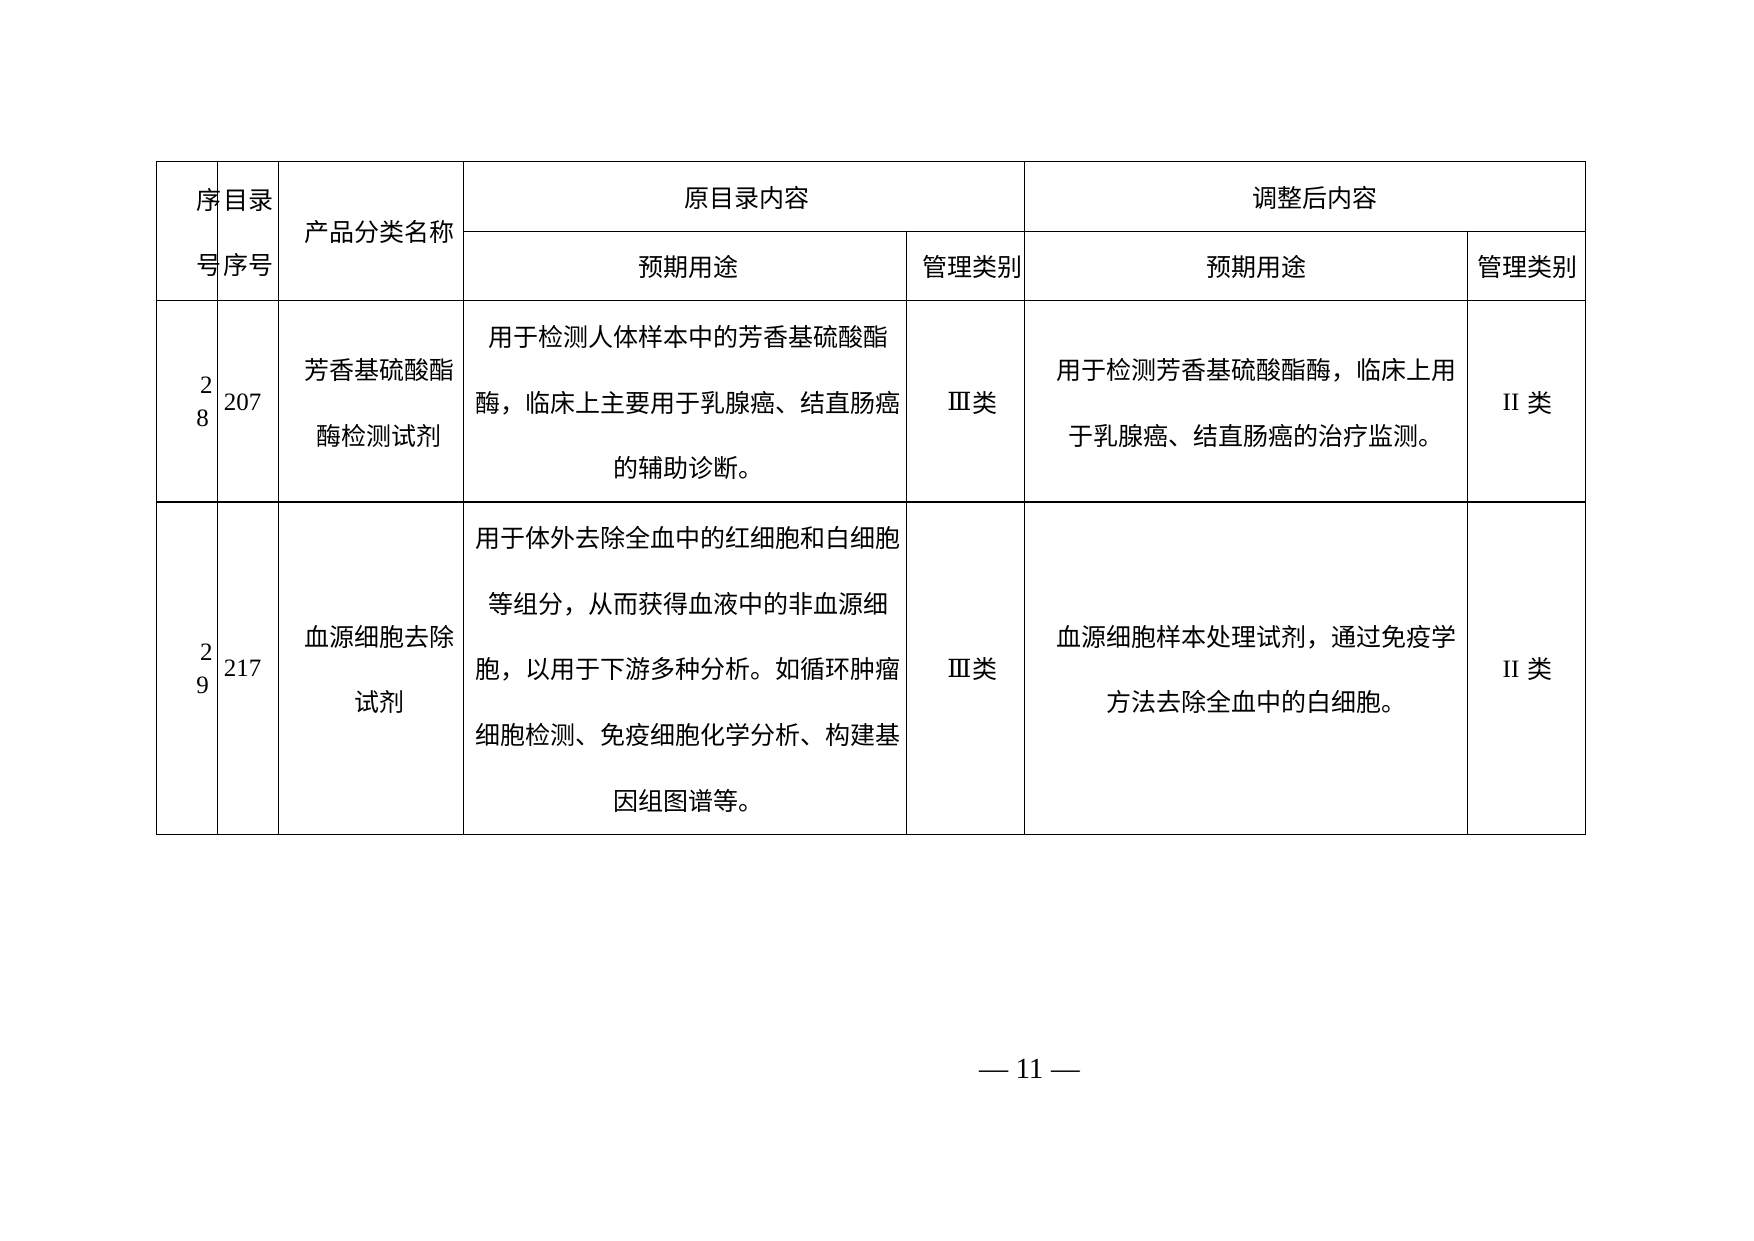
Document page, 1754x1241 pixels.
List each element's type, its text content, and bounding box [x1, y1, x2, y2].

table_cell Ⅲ类 [907, 301, 1024, 501]
table_cell 管理类别 [907, 232, 1024, 300]
table_header 目录序号 [218, 162, 278, 300]
table_cell 血源细胞样本处理试剂，通过免疫学方法去除全血中的白细胞。 [1025, 503, 1467, 834]
table_cell 用于体外去除全血中的红细胞和白细胞等组分，从而获得血液中的非血源细胞，以用于下游多种分析。如循环肿瘤细胞检测、免疫细胞化学分析、构建基因组图谱等。 [464, 503, 906, 834]
table_header 原目录内容 [464, 162, 1024, 231]
table_header 产品分类名称 [279, 162, 463, 300]
table_header 序号 [157, 162, 217, 300]
table_cell 217 [218, 503, 278, 834]
table_cell II类 [1468, 503, 1585, 834]
table_cell Ⅲ类 [907, 503, 1024, 834]
table_cell 血源细胞去除试剂 [279, 503, 463, 834]
table_cell 29 [157, 503, 217, 834]
table_cell 预期用途 [1025, 232, 1467, 300]
table_header 调整后内容 [1025, 162, 1585, 231]
table_cell 207 [218, 301, 278, 501]
table_cell 芳香基硫酸酯酶检测试剂 [279, 301, 463, 501]
table_cell 预期用途 [464, 232, 906, 300]
table_cell 管理类别 [1468, 232, 1585, 300]
table_cell 28 [157, 301, 217, 501]
table_cell 用于检测芳香基硫酸酯酶，临床上用于乳腺癌、结直肠癌的治疗监测。 [1025, 301, 1467, 501]
table_cell 用于检测人体样本中的芳香基硫酸酯酶，临床上主要用于乳腺癌、结直肠癌的辅助诊断。 [464, 301, 906, 501]
table_cell II类 [1468, 301, 1585, 501]
